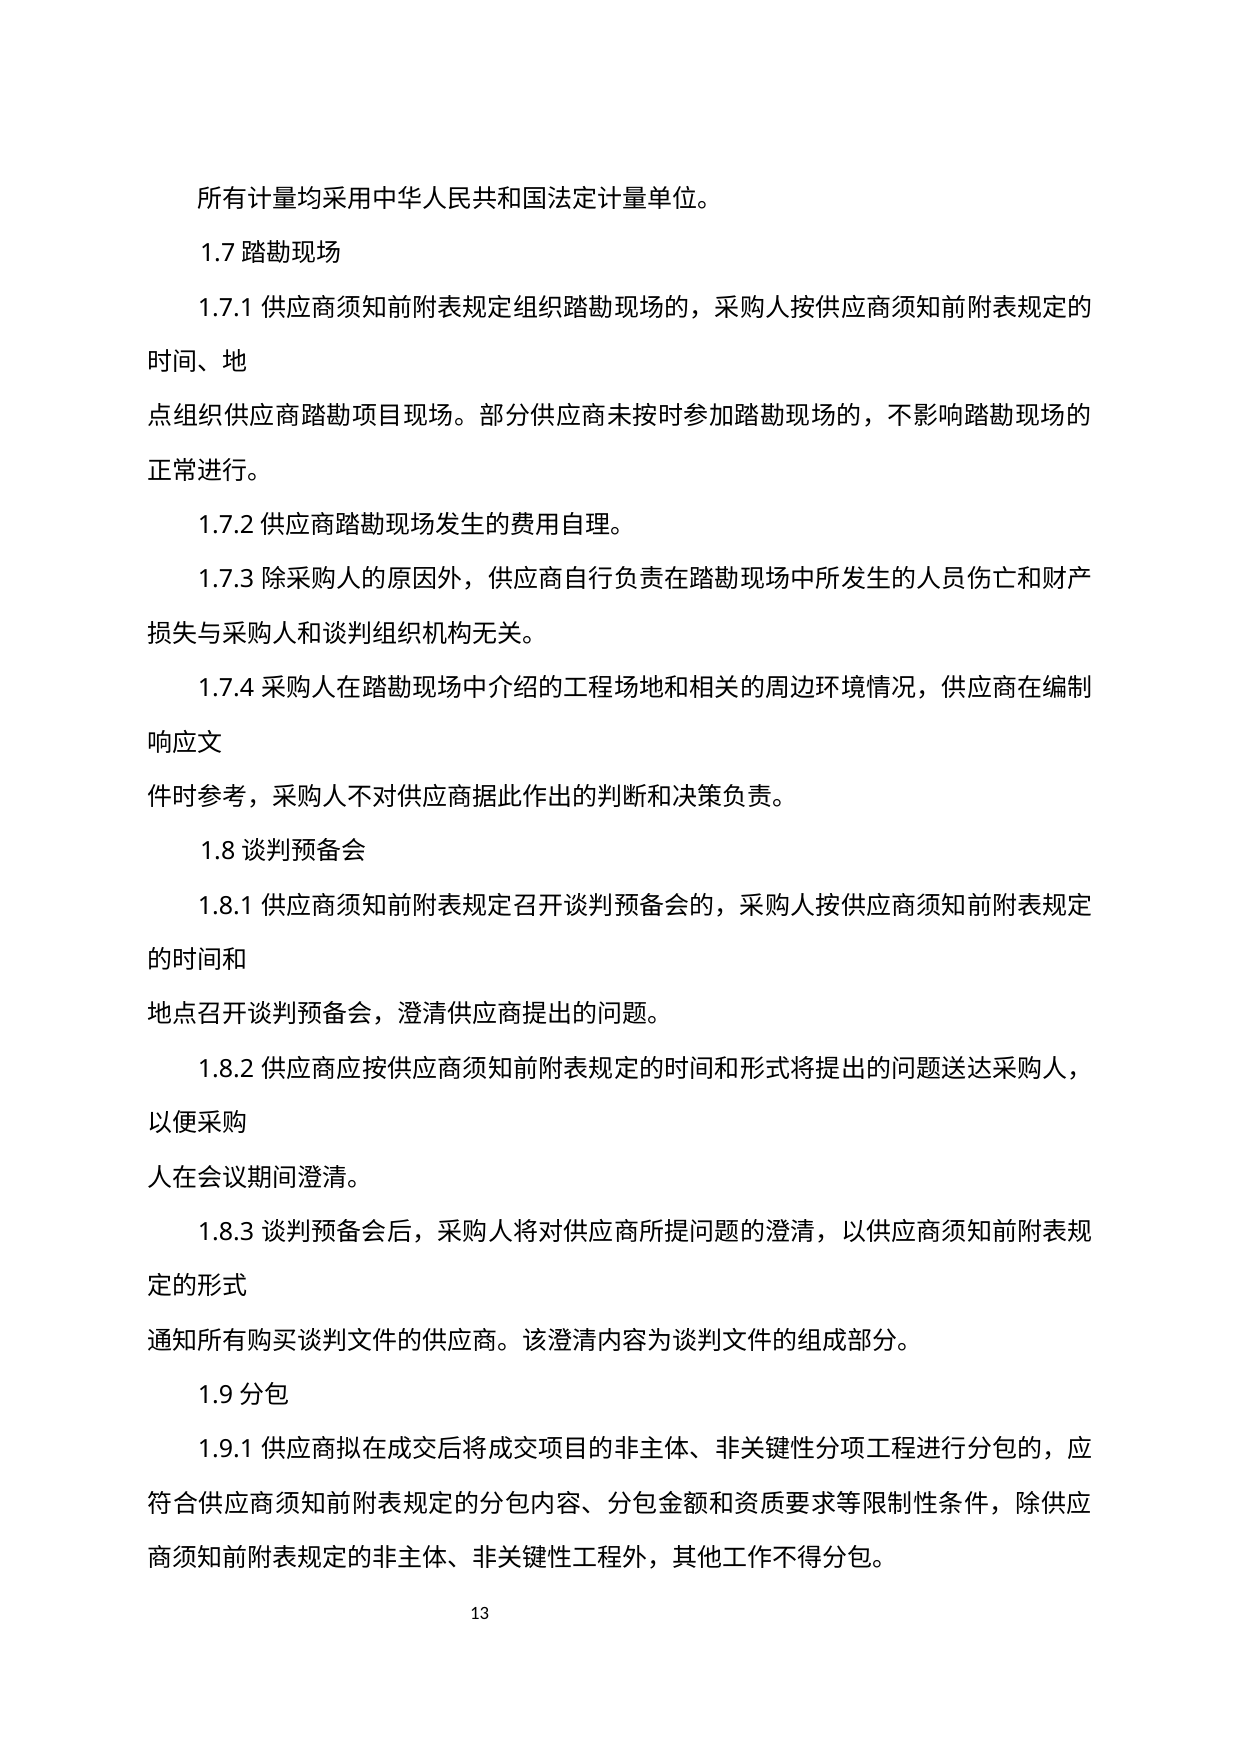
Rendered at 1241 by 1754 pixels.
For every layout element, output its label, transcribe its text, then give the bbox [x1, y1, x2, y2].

text 1.8.3 谈判预备会后，采购人将对供应商所提问题的澄清，以供应商须知前附表规定的形式 [148, 1211, 1092, 1302]
text 1.7.3 除采购人的原因外，供应商自行负责在踏勘现场中所发生的人员伤亡和财产损失与采购人和谈判组织机构无关。 [148, 559, 1092, 649]
text 地点召开谈判预备会，澄清供应商提出的问题。 [148, 994, 1092, 1030]
text 1.8.1 供应商须知前附表规定召开谈判预备会的，采购人按供应商须知前附表规定的时间和 [148, 885, 1092, 976]
text 点组织供应商踏勘项目现场。部分供应商未按时参加踏勘现场的，不影响踏勘现场的正常进行。 [148, 396, 1092, 486]
text 人在会议期间澄清。 [148, 1157, 1092, 1193]
text 通知所有购买谈判文件的供应商。该澄清内容为谈判文件的组成部分。 [148, 1320, 1092, 1356]
text 1.9.1 供应商拟在成交后将成交项目的非主体、非关键性分项工程进行分包的，应符合供应商须知前附表规定的分包内容、分包金额和资质要求等限制性条件，除供应商须知前附表规定的非主体、非关键性工程外，其他工作不得分包。 [148, 1429, 1092, 1574]
text 1.7.1 供应商须知前附表规定组织踏勘现场的，采购人按供应商须知前附表规定的时间、地 [148, 287, 1092, 378]
text 1.7 踏勘现场 [200, 233, 1092, 269]
text 1.7.2 供应商踏勘现场发生的费用自理。 [148, 504, 1092, 541]
text 1.8.2 供应商应按供应商须知前附表规定的时间和形式将提出的问题送达采购人，以便采购 [148, 1048, 1092, 1139]
text 1.8 谈判预备会 [200, 831, 1092, 867]
text 1.7.4 采购人在踏勘现场中介绍的工程场地和相关的周边环境情况，供应商在编制响应文 [148, 668, 1092, 758]
text 所有计量均采用中华人民共和国法定计量单位。 [148, 178, 1092, 214]
text 件时参考，采购人不对供应商据此作出的判断和决策负责。 [148, 776, 1092, 813]
text 1.9 分包 [148, 1374, 1092, 1411]
